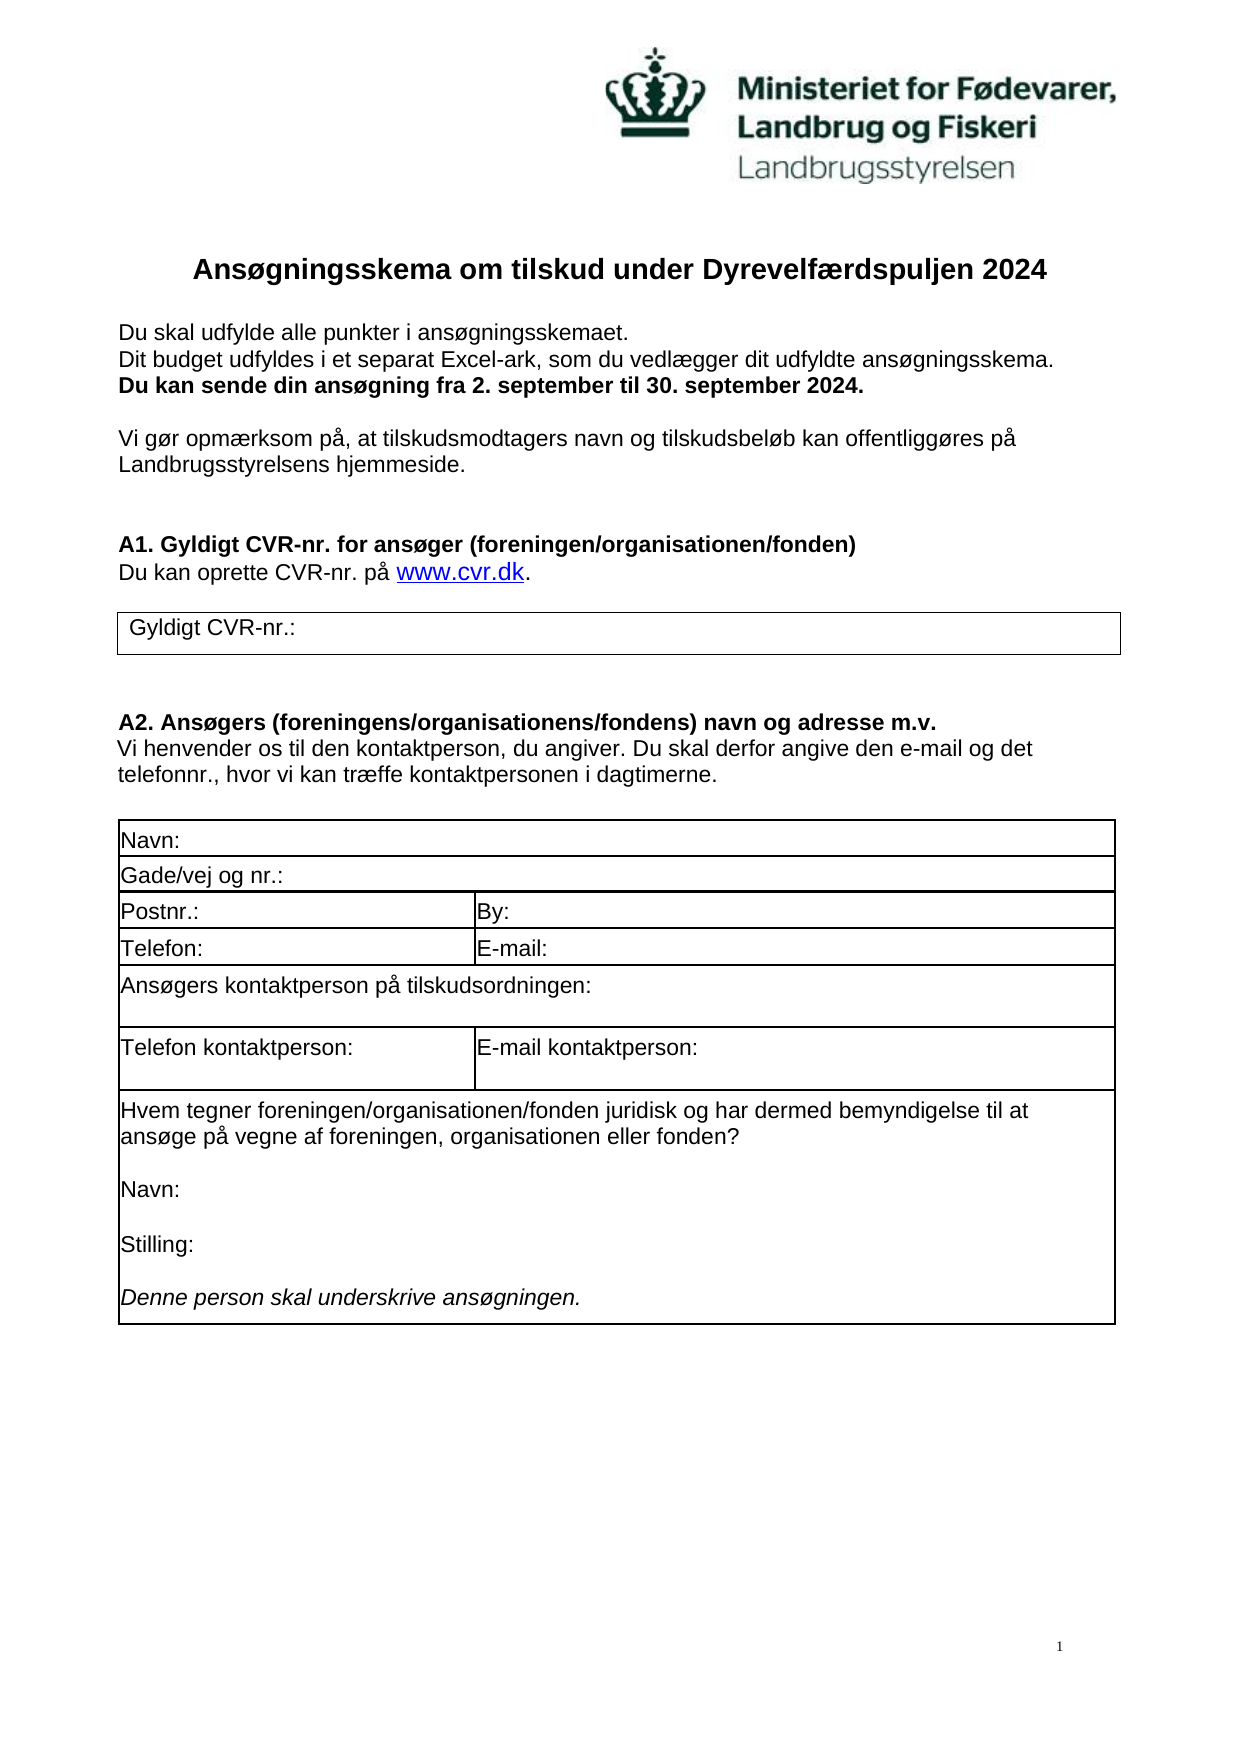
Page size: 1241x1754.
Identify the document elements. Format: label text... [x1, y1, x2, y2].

table_cell E-mail: [476, 929, 1114, 964]
picture [605, 47, 1117, 184]
table_cell By: [476, 893, 1114, 927]
subtitle A1. Gyldigt CVR-nr. for ansøger (foreningen/organisationen/fonden) [118, 531, 1122, 557]
text Vi gør opmærksom på, at tilskudsmodtagers navn og tilskudsbeløb kan offentliggøres på Landbrugsstyrelsens hjemmeside. [118, 425, 1122, 477]
table_header Navn: [120, 821, 1114, 854]
text Vi henvender os til den kontaktperson, du angiver. Du skal derfor angive den e-mail og det telefonnr., hvor vi kan træffe kontaktpersonen i dagtimerne. [117, 735, 1122, 787]
table_cell E-mail kontaktperson: [476, 1028, 1114, 1089]
text Du skal udfylde alle punkter i ansøgningsskemaet. [118, 319, 1122, 346]
table_cell Telefon kontaktperson: [120, 1028, 474, 1089]
text Du kan oprette CVR-nr. på www.cvr.dk. [118, 557, 1122, 586]
table_header Gyldigt CVR-nr.: [118, 613, 1120, 654]
text Du kan sende din ansøgning fra 2. september til 30. september 2024. [118, 372, 1122, 398]
table_cell Postnr.: [120, 893, 474, 927]
table_cell Telefon: [120, 929, 474, 964]
table_cell Ansøgers kontaktperson på tilskudsordningen: [120, 966, 1114, 1026]
table_cell Hvem tegner foreningen/organisationen/fonden juridisk og har dermed bemyndigelse til at ansøge på vegne af foreningen, organisationen eller fonden? Navn: Stilling: Denne person skal underskrive ansøgningen. [120, 1091, 1114, 1323]
subtitle A2. Ansøgers (foreningens/organisationens/fondens) navn og adresse m.v. [118, 708, 1122, 735]
text Dit budget udfyldes i et separat Excel-ark, som du vedlægger dit udfyldte ansøgningsskema. [118, 346, 1122, 372]
table_cell Gade/vej og nr.: [120, 857, 1114, 890]
text Ansøgningsskema om tilskud under Dyrevelfærdspuljen 2024 [118, 252, 1122, 286]
